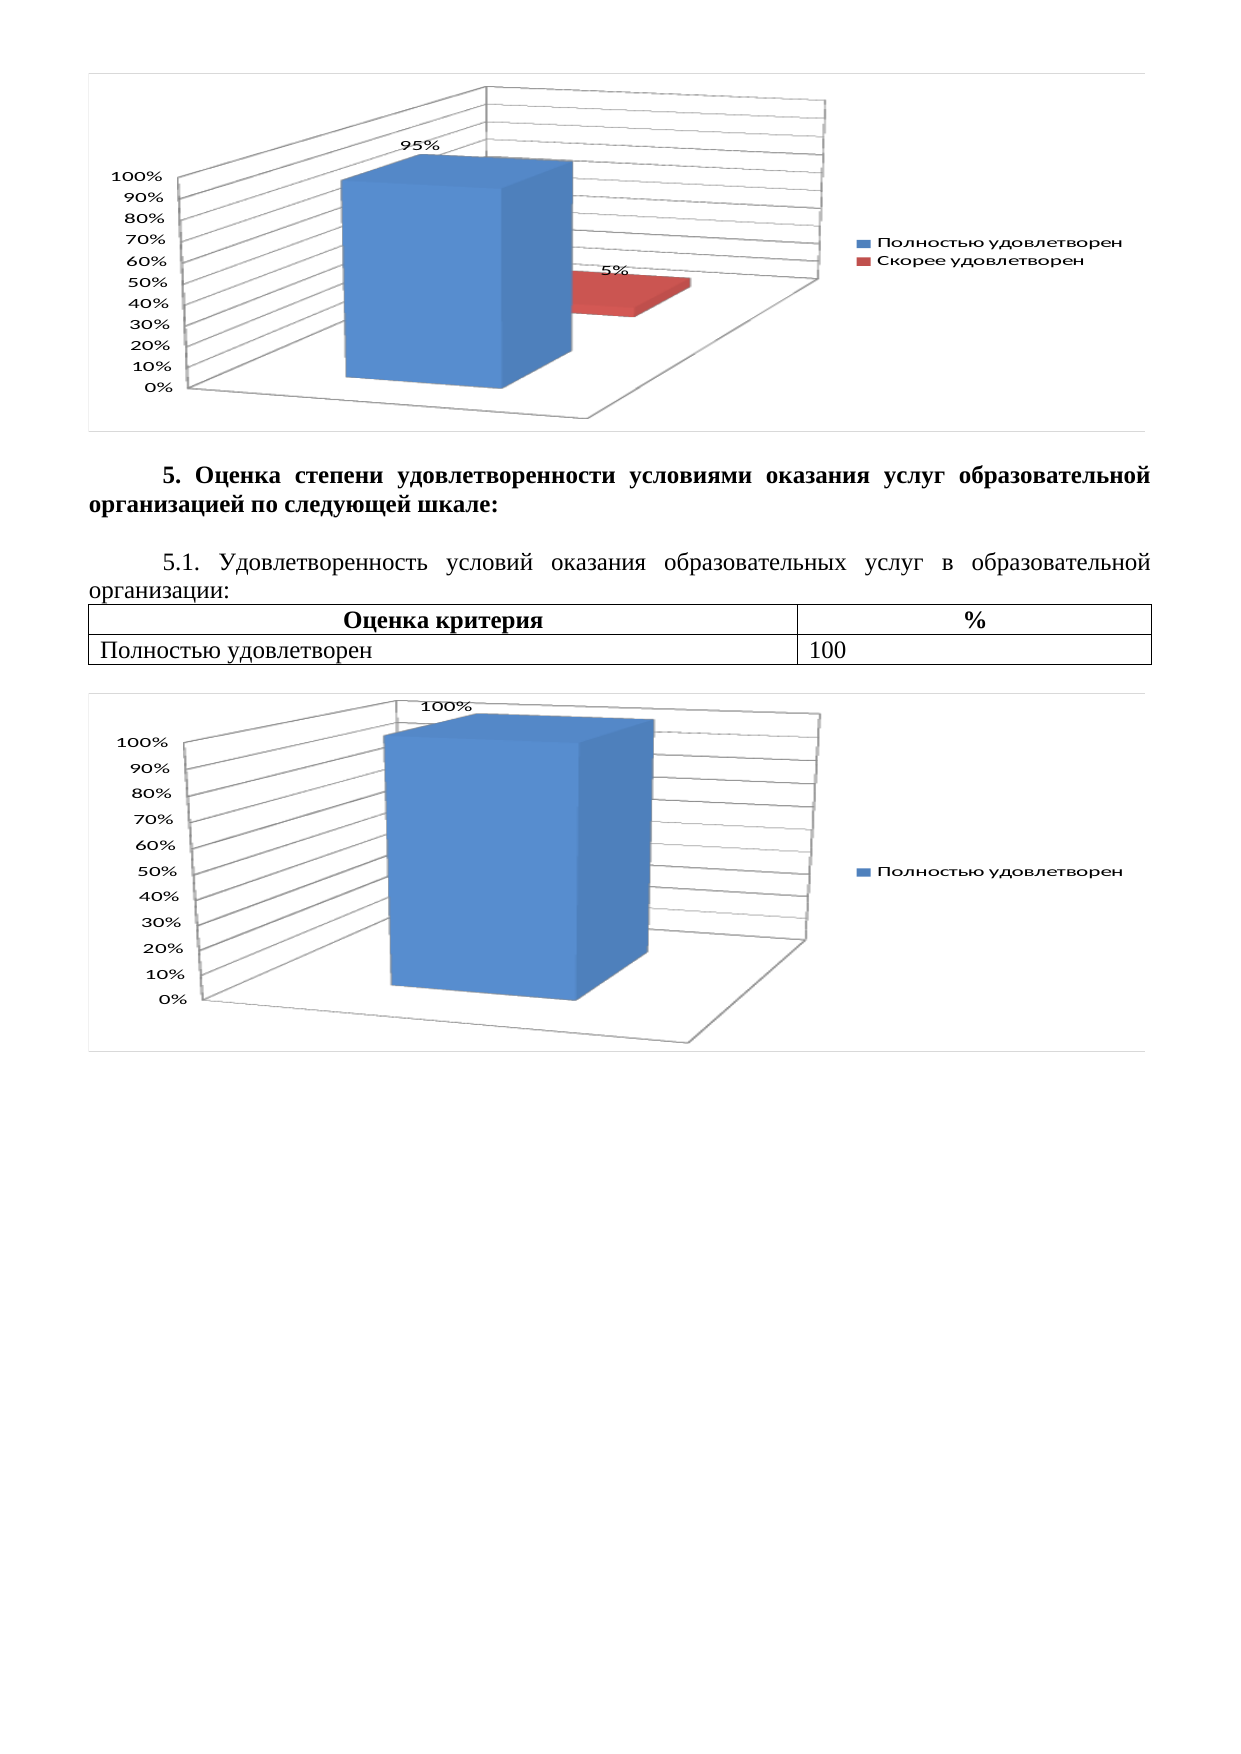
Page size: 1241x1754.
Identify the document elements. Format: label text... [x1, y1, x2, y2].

table_header Оценка критерия [89, 605, 797, 634]
text 5.1. Удовлетворенность условий оказания образовательных услуг в образовательной организации: [89, 547, 1152, 604]
table_cell Полностью удовлетворен [89, 635, 797, 664]
table_header % [798, 605, 1151, 634]
text 5. Оценка степени удовлетворенности условиями оказания услуг образовательной организацией по следующей шкале: [89, 460, 1152, 518]
table_cell 100 [798, 635, 1151, 664]
